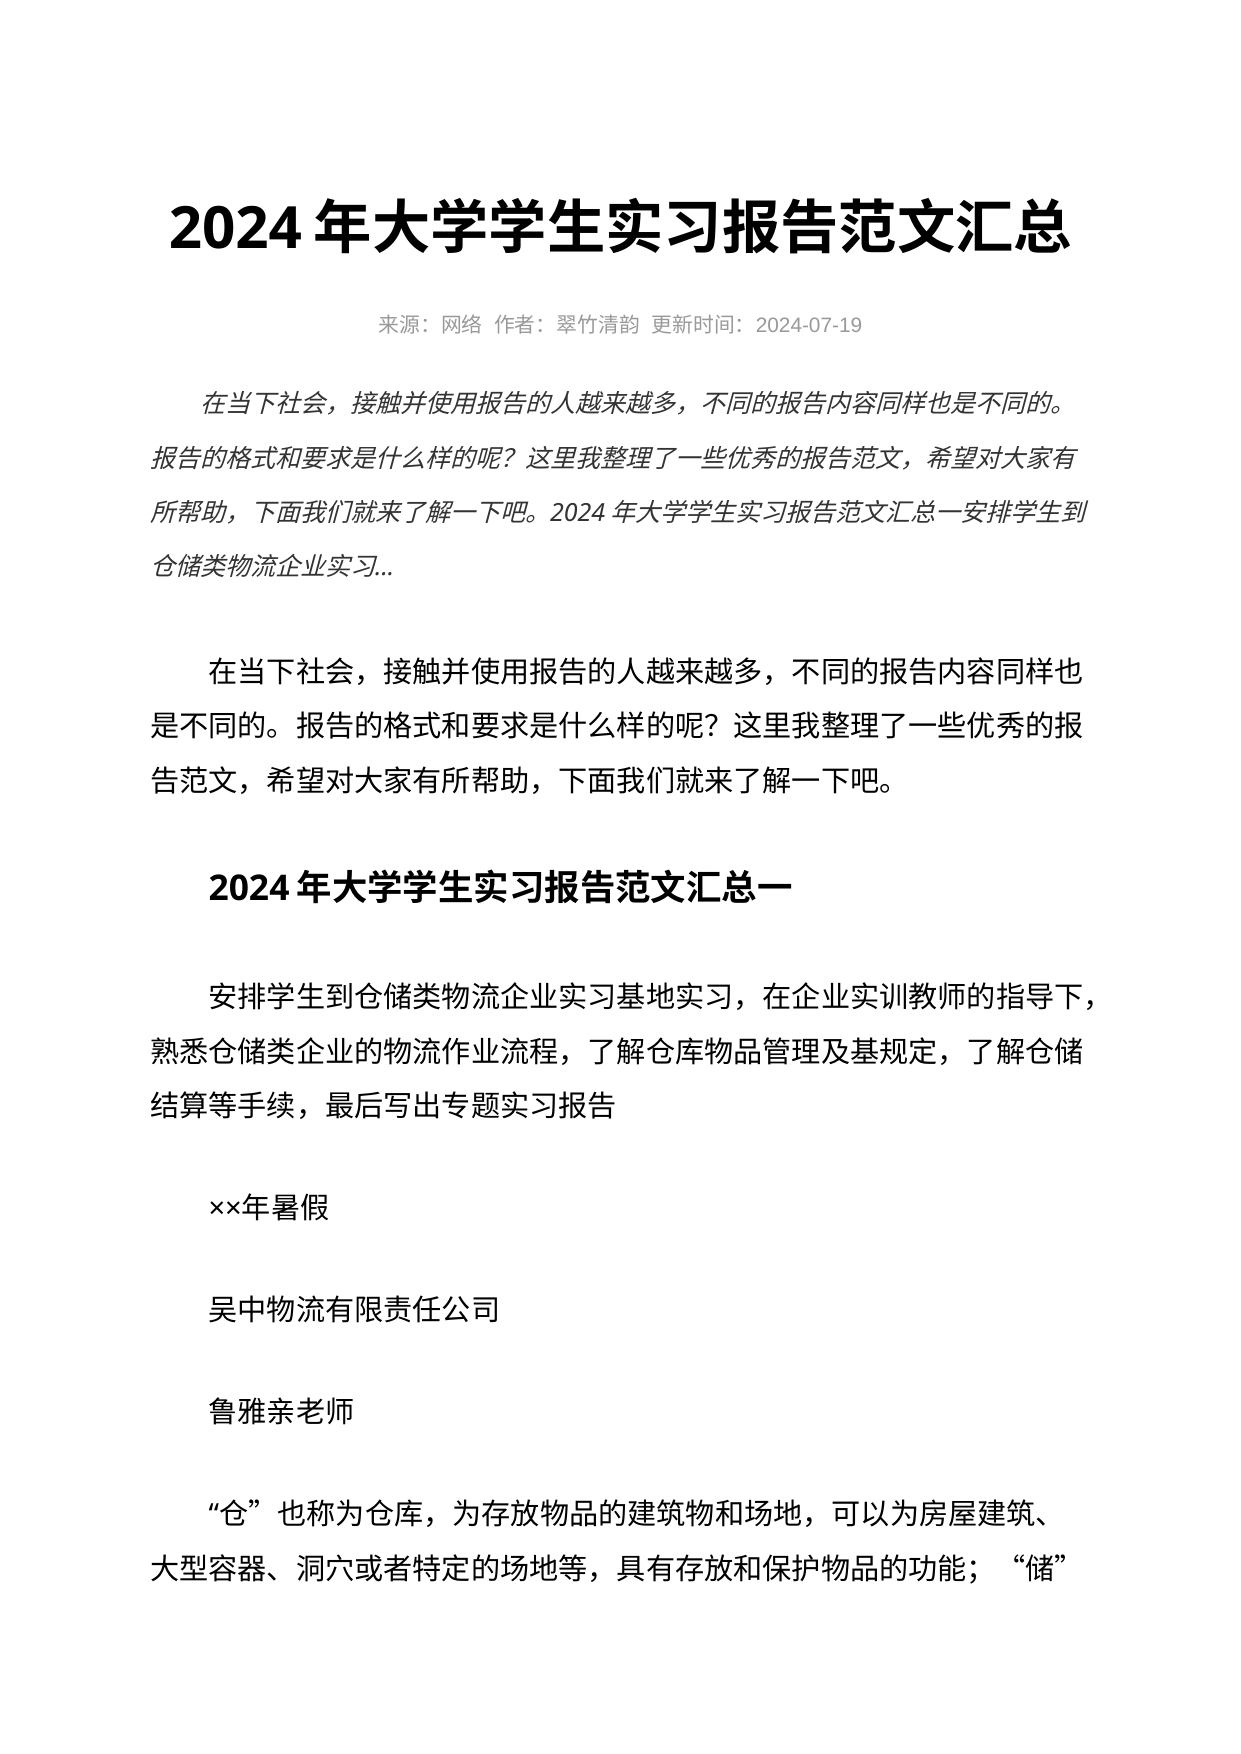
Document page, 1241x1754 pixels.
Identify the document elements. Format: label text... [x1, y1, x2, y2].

text 在当下社会，接触并使用报告的人越来越多，不同的报告内容同样也是不同的。报告的格式和要求是什么样的呢？这里我整理了一些优秀的报告范文，希望对大家有所帮助，下面我们就来了解一下吧。 [150, 648, 1090, 800]
subtitle 2024年大学学生实习报告范文汇总 [150, 181, 1090, 266]
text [150, 1490, 1090, 1588]
text 吴中物流有限责任公司 [150, 1287, 1090, 1329]
text 2024年大学学生实习报告范文汇总一 [150, 860, 1090, 911]
text 安排学生到仓储类物流企业实习基地实习，在企业实训教师的指导下，熟悉仓储类企业的物流作业流程，了解仓库物品管理及基规定，了解仓储结算等手续，最后写出专题实习报告 [150, 973, 1090, 1125]
text 来源：网络 作者：翠竹清韵 更新时间：2024-07-19 [150, 313, 1090, 337]
text 在当下社会，接触并使用报告的人越来越多，不同的报告内容同样也是不同的。报告的格式和要求是什么样的呢？这里我整理了一些优秀的报告范文，希望对大家有所帮助，下面我们就来了解一下吧。2024年大学学生实习报告范文汇总一安排学生到仓储类物流企业实习... [150, 384, 1090, 583]
text ××年暑假 [150, 1185, 1090, 1227]
text 鲁雅亲老师 [150, 1388, 1090, 1431]
